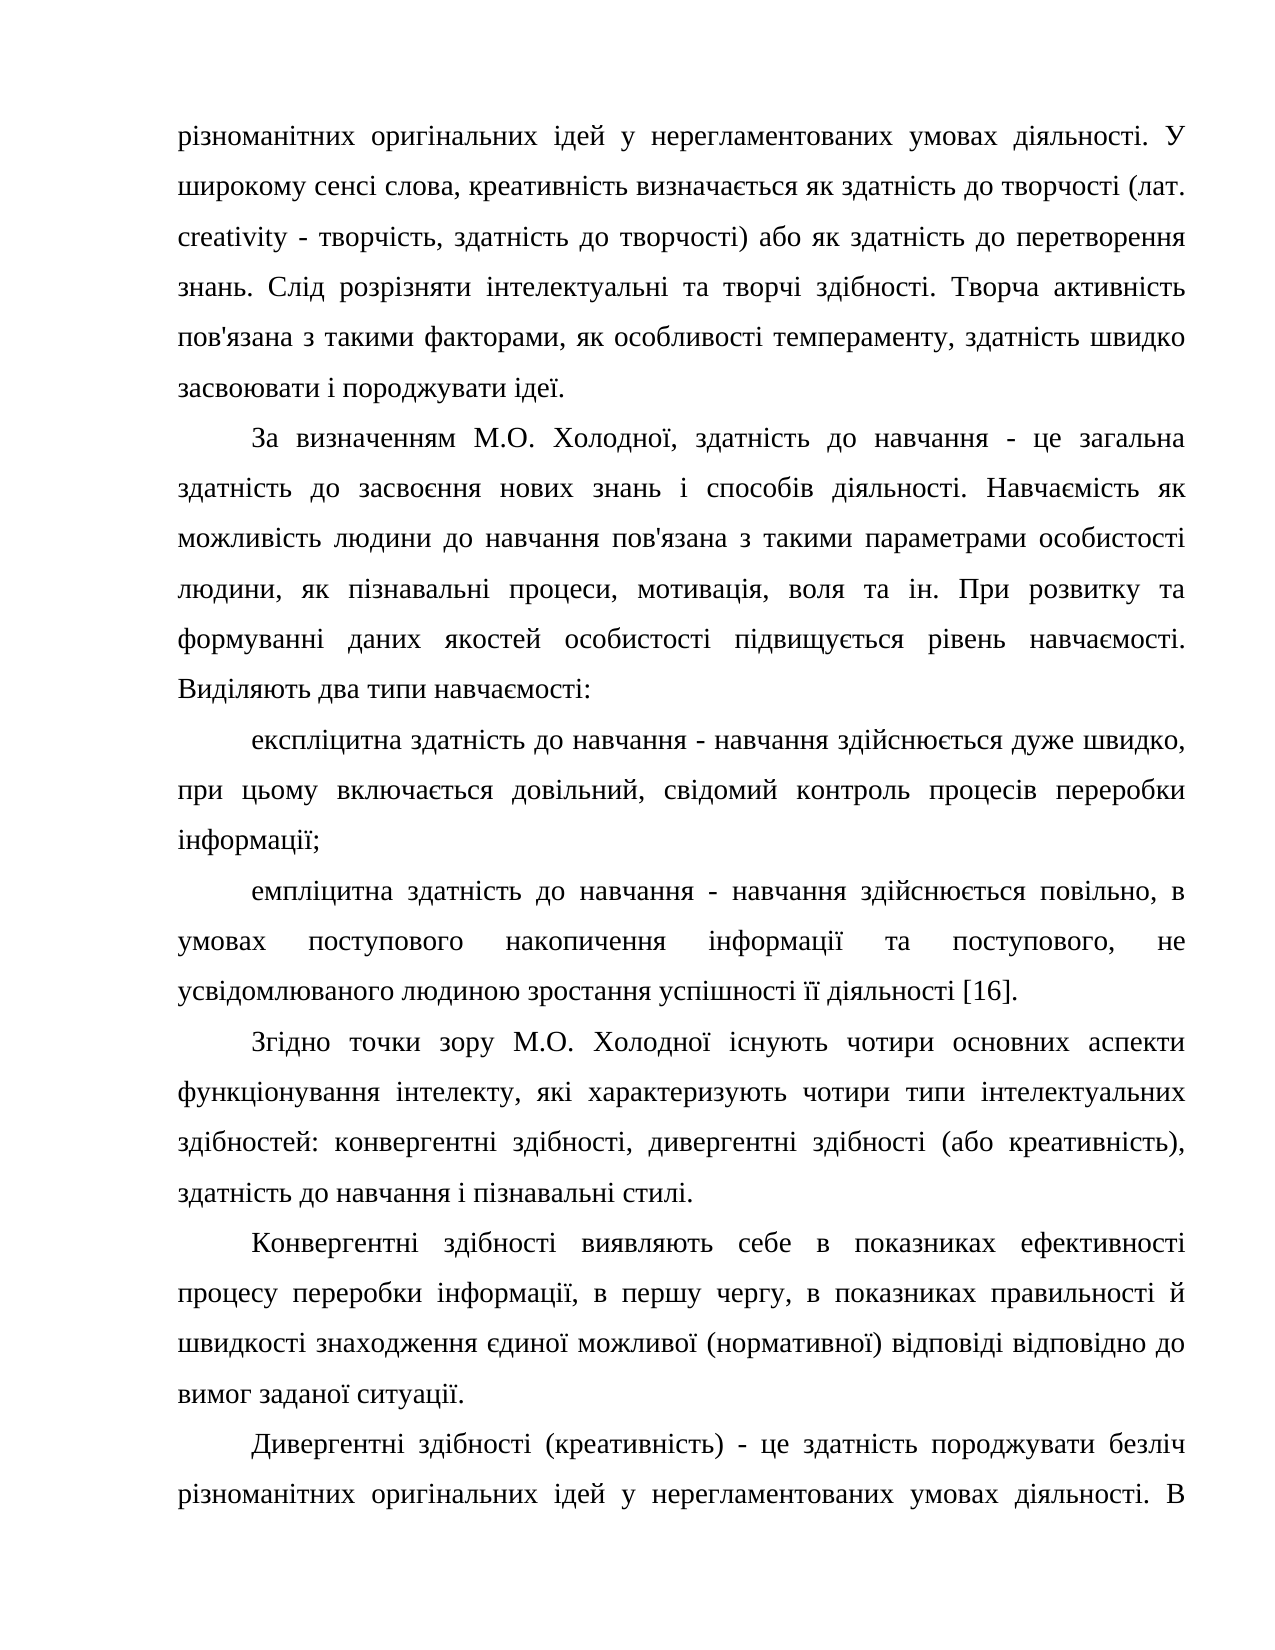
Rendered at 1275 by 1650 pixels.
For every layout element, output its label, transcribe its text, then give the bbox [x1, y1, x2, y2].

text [177, 1426, 1186, 1510]
text експліцитна здатність до навчання - навчання здійснюється дуже швидко, при цьому включається довільний, свідомий контроль процесів переробки інформації; [177, 722, 1186, 856]
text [177, 118, 1186, 403]
text Згідно точки зору М.О. Холодної існують чотири основних аспекти функціонування інтелекту, які характеризують чотири типи інтелектуальних здібностей: конвергентні здібності, дивергентні здібності (або креативність), здатність до навчання і пізнавальні стилі. [177, 1024, 1186, 1208]
text емпліцитна здатність до навчання - навчання здійснюється повільно, в умовах поступового накопичення інформації та поступового, не усвідомлюваного людиною зростання успішності її діяльності [16]. [177, 873, 1186, 1007]
text За визначенням М.О. Холодної, здатність до навчання - це загальна здатність до засвоєння нових знань і способів діяльності. Навчаємість як можливість людини до навчання пов'язана з такими параметрами особистості людини, як пізнавальні процеси, мотивація, воля та ін. При розвитку та формуванні даних якостей особистості підвищується рівень навчаємості. Виділяють два типи навчаємості: [177, 420, 1186, 705]
text Конвергентні здібності виявляють себе в показниках ефективності процесу переробки інформації, в першу чергу, в показниках правильності й швидкості знаходження єдиної можливої (нормативної) відповіді відповідно до вимог заданої ситуації. [177, 1225, 1186, 1409]
